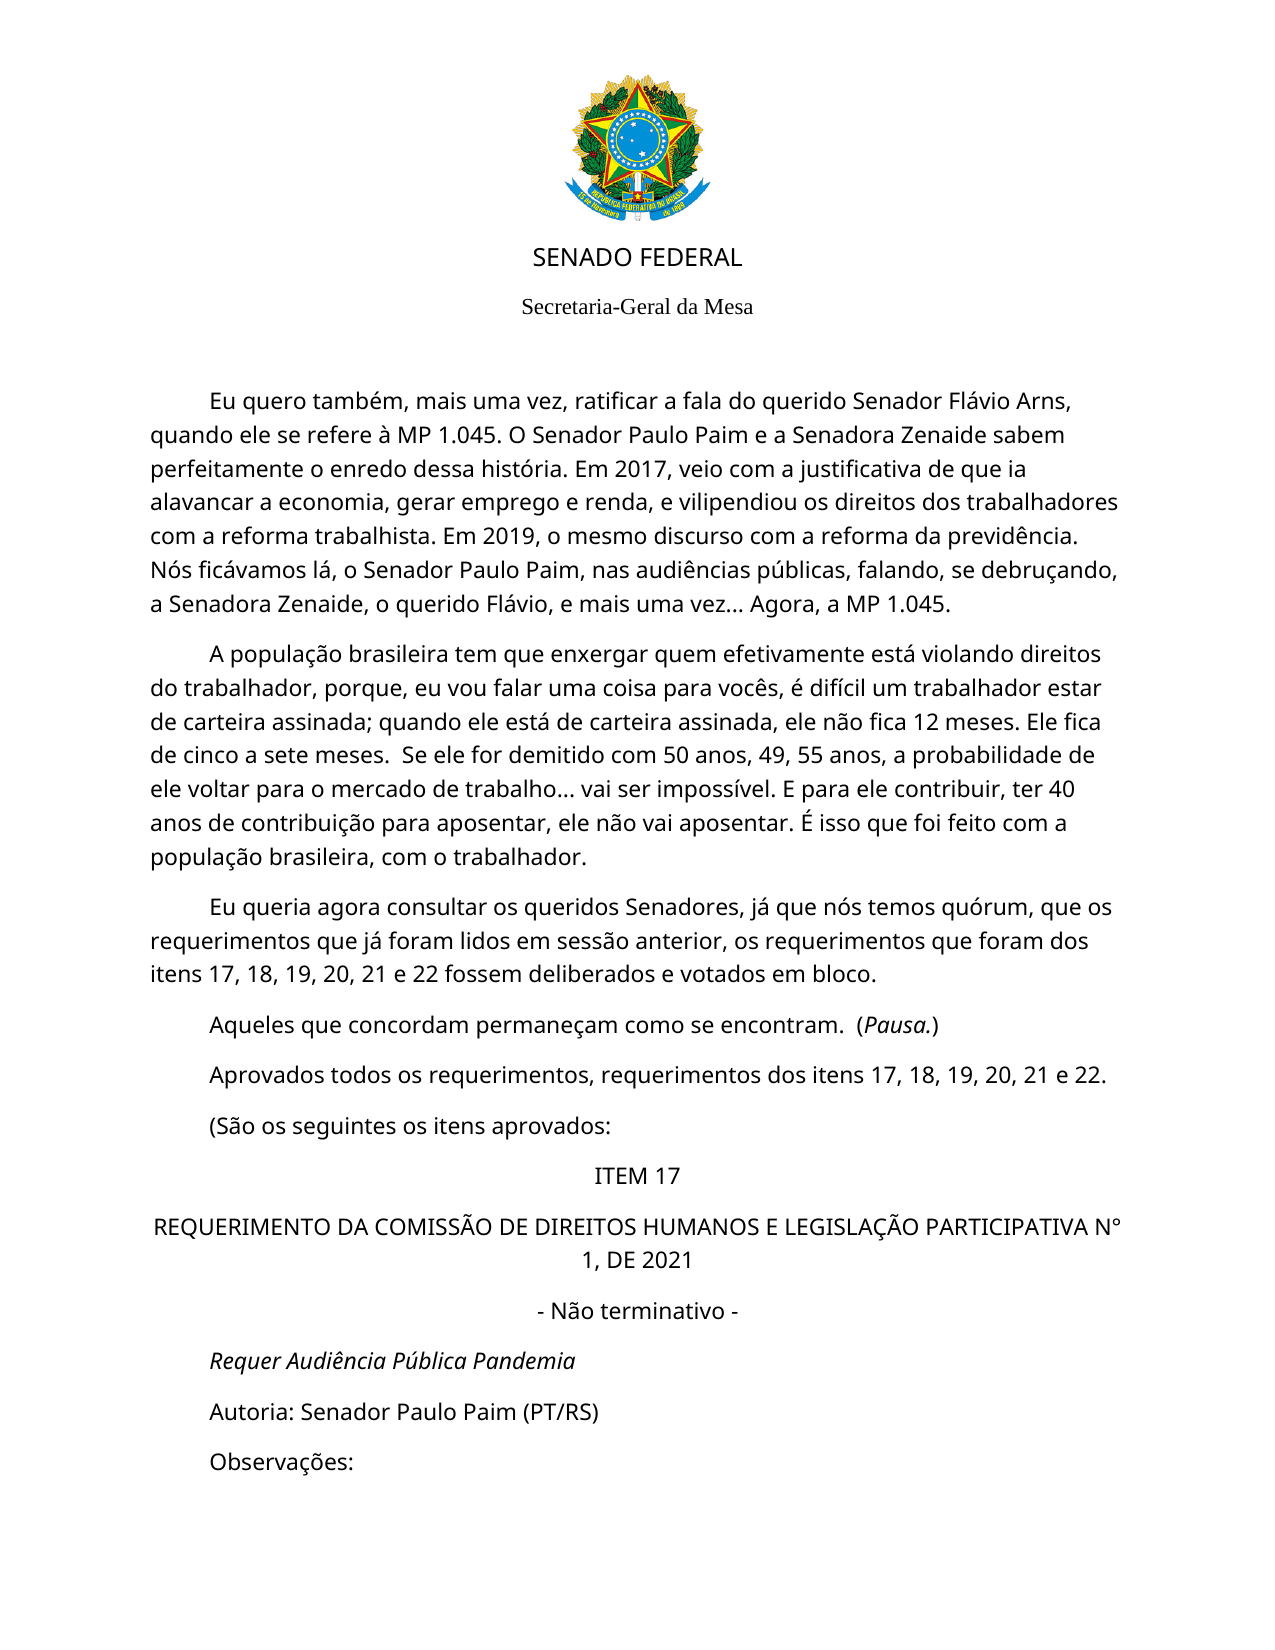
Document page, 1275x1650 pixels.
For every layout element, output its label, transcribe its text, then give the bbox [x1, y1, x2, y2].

text Requer Audiência Pública Pandemia [150, 1345, 1125, 1376]
text Observações: [150, 1446, 1125, 1477]
text - Não terminativo - [150, 1294, 1125, 1326]
text Autoria: Senador Paulo Paim (PT/RS) [150, 1395, 1125, 1427]
text REQUERIMENTO DA COMISSÃO DE DIREITOS HUMANOS E LEGISLAÇÃO PARTICIPATIVA N° 1, DE 2021 [150, 1210, 1125, 1275]
text Eu queria agora consultar os queridos Senadores, já que nós temos quórum, que os requerimentos que já foram lidos em sessão anterior, os requerimentos que foram dos itens 17, 18, 19, 20, 21 e 22 fossem deliberados e votados em bloco. [150, 891, 1125, 989]
text Eu quero também, mais uma vez, ratificar a fala do querido Senador Flávio Arns, quando ele se refere à MP 1.045. O Senador Paulo Paim e a Senadora Zenaide sabem perfeitamente o enredo dessa história. Em 2017, veio com a justificativa de que ia alavancar a economia, gerar emprego e renda, e vilipendiou os direitos dos trabalhadores com a reforma trabalhista. Em 2019, o mesmo discurso com a reforma da previdência. Nós ficávamos lá, o Senador Paulo Paim, nas audiências públicas, falando, se debruçando, a Senadora Zenaide, o querido Flávio, e mais uma vez... Agora, a MP 1.045. [150, 385, 1125, 619]
text Aqueles que concordam permaneçam como se encontram. (Pausa.) [150, 1009, 1125, 1040]
text A população brasileira tem que enxergar quem efetivamente está violando direitos do trabalhador, porque, eu vou falar uma coisa para vocês, é difícil um trabalhador estar de carteira assinada; quando ele está de carteira assinada, ele não fica 12 meses. Ele fica de cinco a sete meses. Se ele for demitido com 50 anos, 49, 55 anos, a probabilidade de ele voltar para o mercado de trabalho... vai ser impossível. E para ele contribuir, ter 40 anos de contribuição para aposentar, ele não vai aposentar. É isso que foi feito com a população brasileira, com o trabalhador. [150, 638, 1125, 872]
text Aprovados todos os requerimentos, requerimentos dos itens 17, 18, 19, 20, 21 e 22. [150, 1059, 1125, 1090]
picture [564, 75, 711, 221]
text ITEM 17 [150, 1160, 1125, 1191]
text (São os seguintes os itens aprovados: [150, 1109, 1125, 1141]
